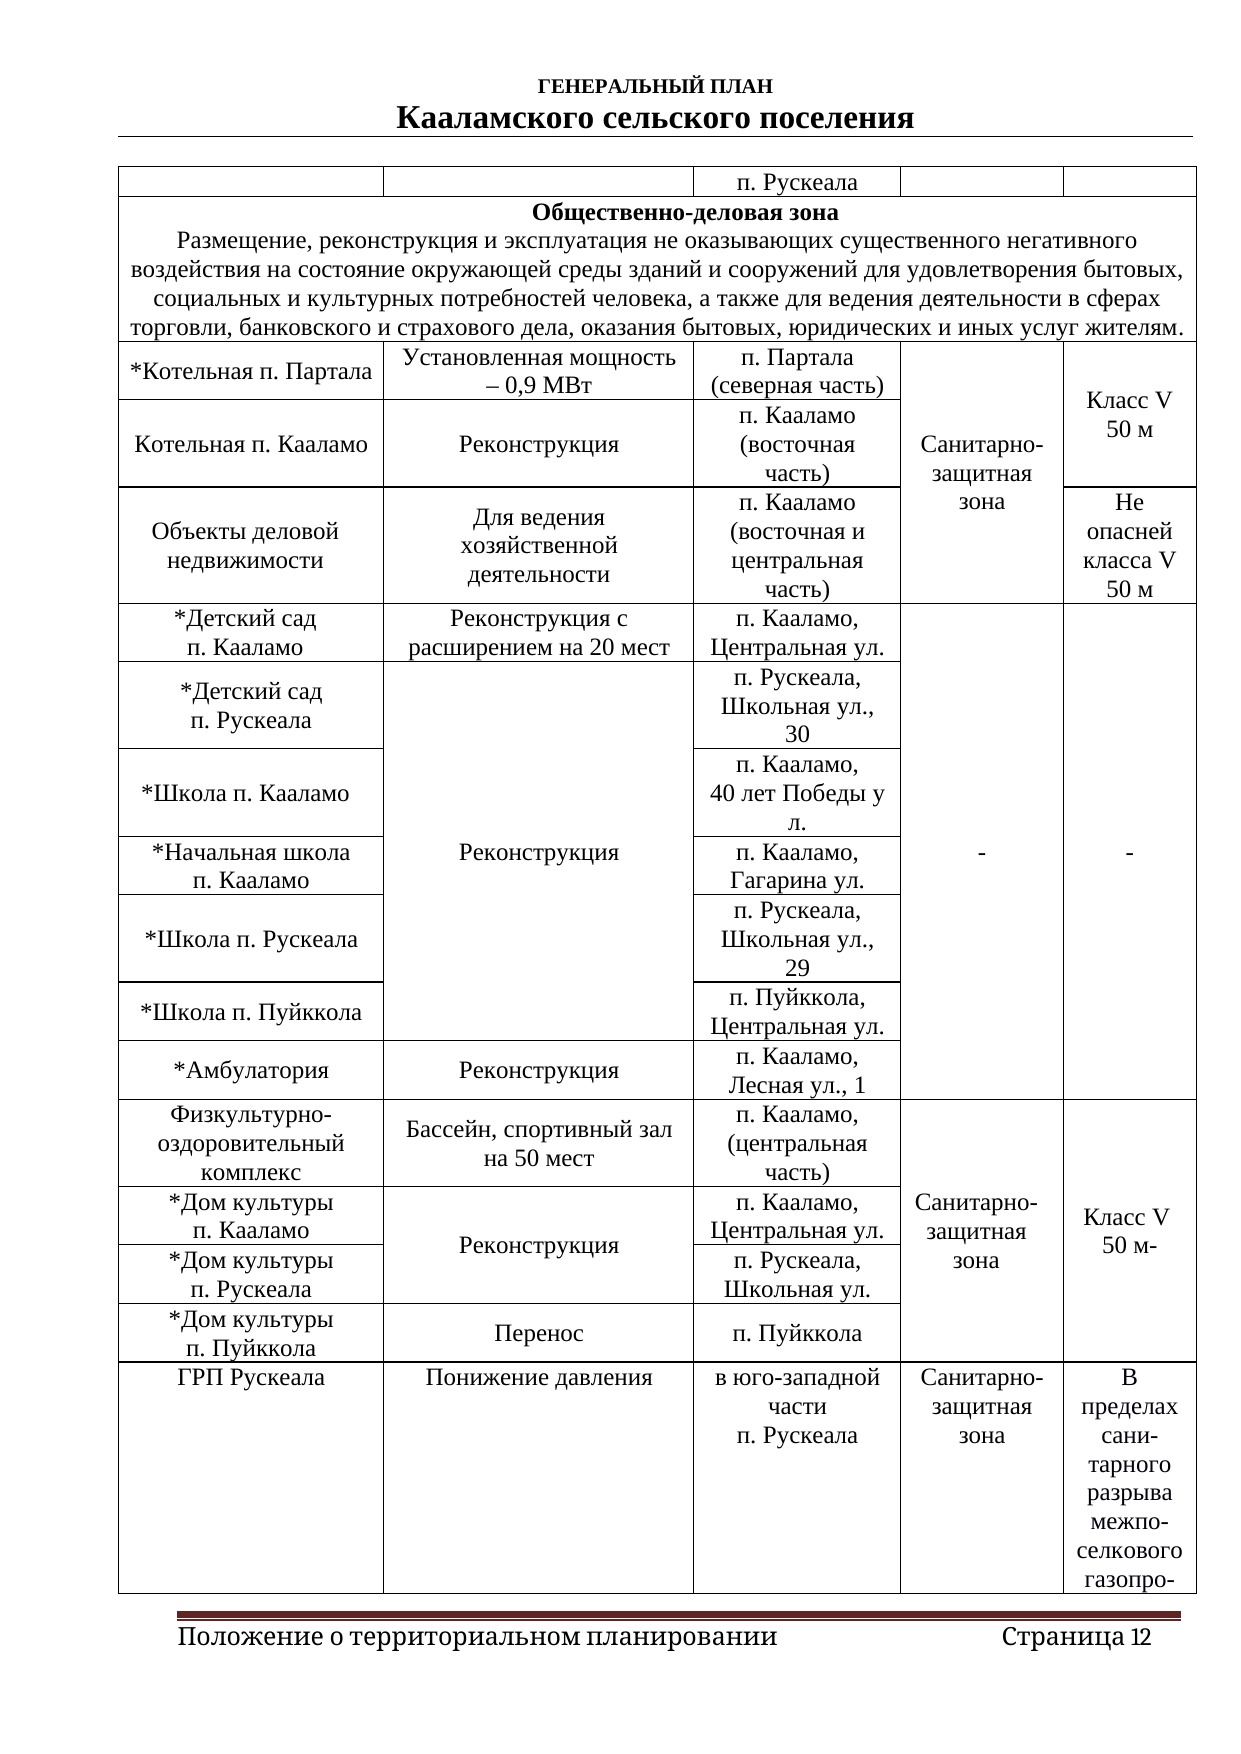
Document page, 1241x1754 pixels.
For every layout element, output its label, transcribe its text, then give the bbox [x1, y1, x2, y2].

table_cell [119, 167, 383, 196]
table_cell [694, 1363, 900, 1592]
table_cell *Амбулатория [119, 1041, 383, 1098]
table_cell *Детский сад п. Кааламо [119, 604, 383, 661]
table_cell *Детский сад п. Рускеала [119, 662, 383, 748]
table_cell Класс V 50 м- [1064, 1100, 1196, 1361]
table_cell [901, 1363, 1063, 1592]
table_cell - [1064, 604, 1196, 1098]
table_cell Установленная мощность – 0,9 МВт [384, 342, 693, 399]
table_cell Реконструкция [384, 1187, 693, 1303]
table_cell Понижение давления [384, 1363, 693, 1592]
table_cell *Дом культуры п. Рускеала [119, 1245, 383, 1303]
table_cell *Школа п. Кааламо [119, 749, 383, 836]
table_cell *Котельная п. Партала [119, 342, 383, 399]
table_cell п. Рускеала, Школьная ул. [694, 1245, 900, 1303]
table_cell п. Кааламо, Центральная ул. [694, 1187, 900, 1244]
table_cell п. Кааламо, Центральная ул. [694, 604, 900, 661]
table_cell п. Кааламо (восточная часть) [694, 400, 900, 486]
table_cell Санитарно-защитная зона [901, 342, 1063, 602]
table_cell *Дом культуры п. Кааламо [119, 1187, 383, 1244]
table_cell п. Кааламо (восточная и центральная часть) [694, 488, 900, 602]
table_cell п. Кааламо, 40 лет Победы ул. [694, 749, 900, 836]
table_cell Объекты деловой недвижимости [119, 488, 383, 602]
table_cell Класс V 50 м [1064, 342, 1196, 486]
table_cell п. Пуйккола, Центральная ул. [694, 983, 900, 1040]
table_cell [694, 167, 900, 196]
table_cell п. Пуйккола [694, 1304, 900, 1361]
table_cell *Школа п. Пуйккола [119, 983, 383, 1040]
table_cell ГРП Рускеала [119, 1363, 383, 1592]
table_cell п. Кааламо, (центральная часть) [694, 1100, 900, 1186]
table_cell Общественно-деловая зона Размещение, реконструкция и эксплуатация не оказывающих существенного негативного воздействия на состояние окружающей среды зданий и сооружений для удовлетворения бытовых, социальных и культурных потребностей человека, а также для ведения деятельности в сферах торговли, банковского и страхового дела, оказания бытовых, юридических и иных услуг жителям. [119, 197, 1196, 341]
table_cell Не опасней класса V 50 м [1064, 488, 1196, 602]
table_cell Котельная п. Кааламо [119, 400, 383, 486]
table_cell п. Рускеала, Школьная ул., 30 [694, 662, 900, 748]
table_cell п. Партала (северная часть) [694, 342, 900, 399]
table_cell Реконструкция [384, 400, 693, 486]
table_cell Перенос [384, 1304, 693, 1361]
table_cell Санитарно-защитная зона [901, 1100, 1063, 1361]
table_cell п. Кааламо, Гагарина ул. [694, 837, 900, 894]
table_cell *Начальная школа п. Кааламо [119, 837, 383, 894]
table_cell *Школа п. Рускеала [119, 895, 383, 981]
table_cell - [901, 604, 1063, 1098]
table_cell Реконструкция [384, 662, 693, 1040]
table_cell Реконструкция с расширением на 20 мест [384, 604, 693, 661]
table_cell Бассейн, спортивный зал на 50 мест [384, 1100, 693, 1186]
table_cell *Дом культуры п. Пуйккола [119, 1304, 383, 1361]
table_cell Для ведения хозяйственной деятельности [384, 488, 693, 602]
table_cell Реконструкция [384, 1041, 693, 1098]
table_cell Физкультурно-оздоровительный комплекс [119, 1100, 383, 1186]
table_cell п. Рускеала, Школьная ул., 29 [694, 895, 900, 981]
table_cell п. Кааламо, Лесная ул., 1 [694, 1041, 900, 1098]
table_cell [1064, 1363, 1196, 1592]
